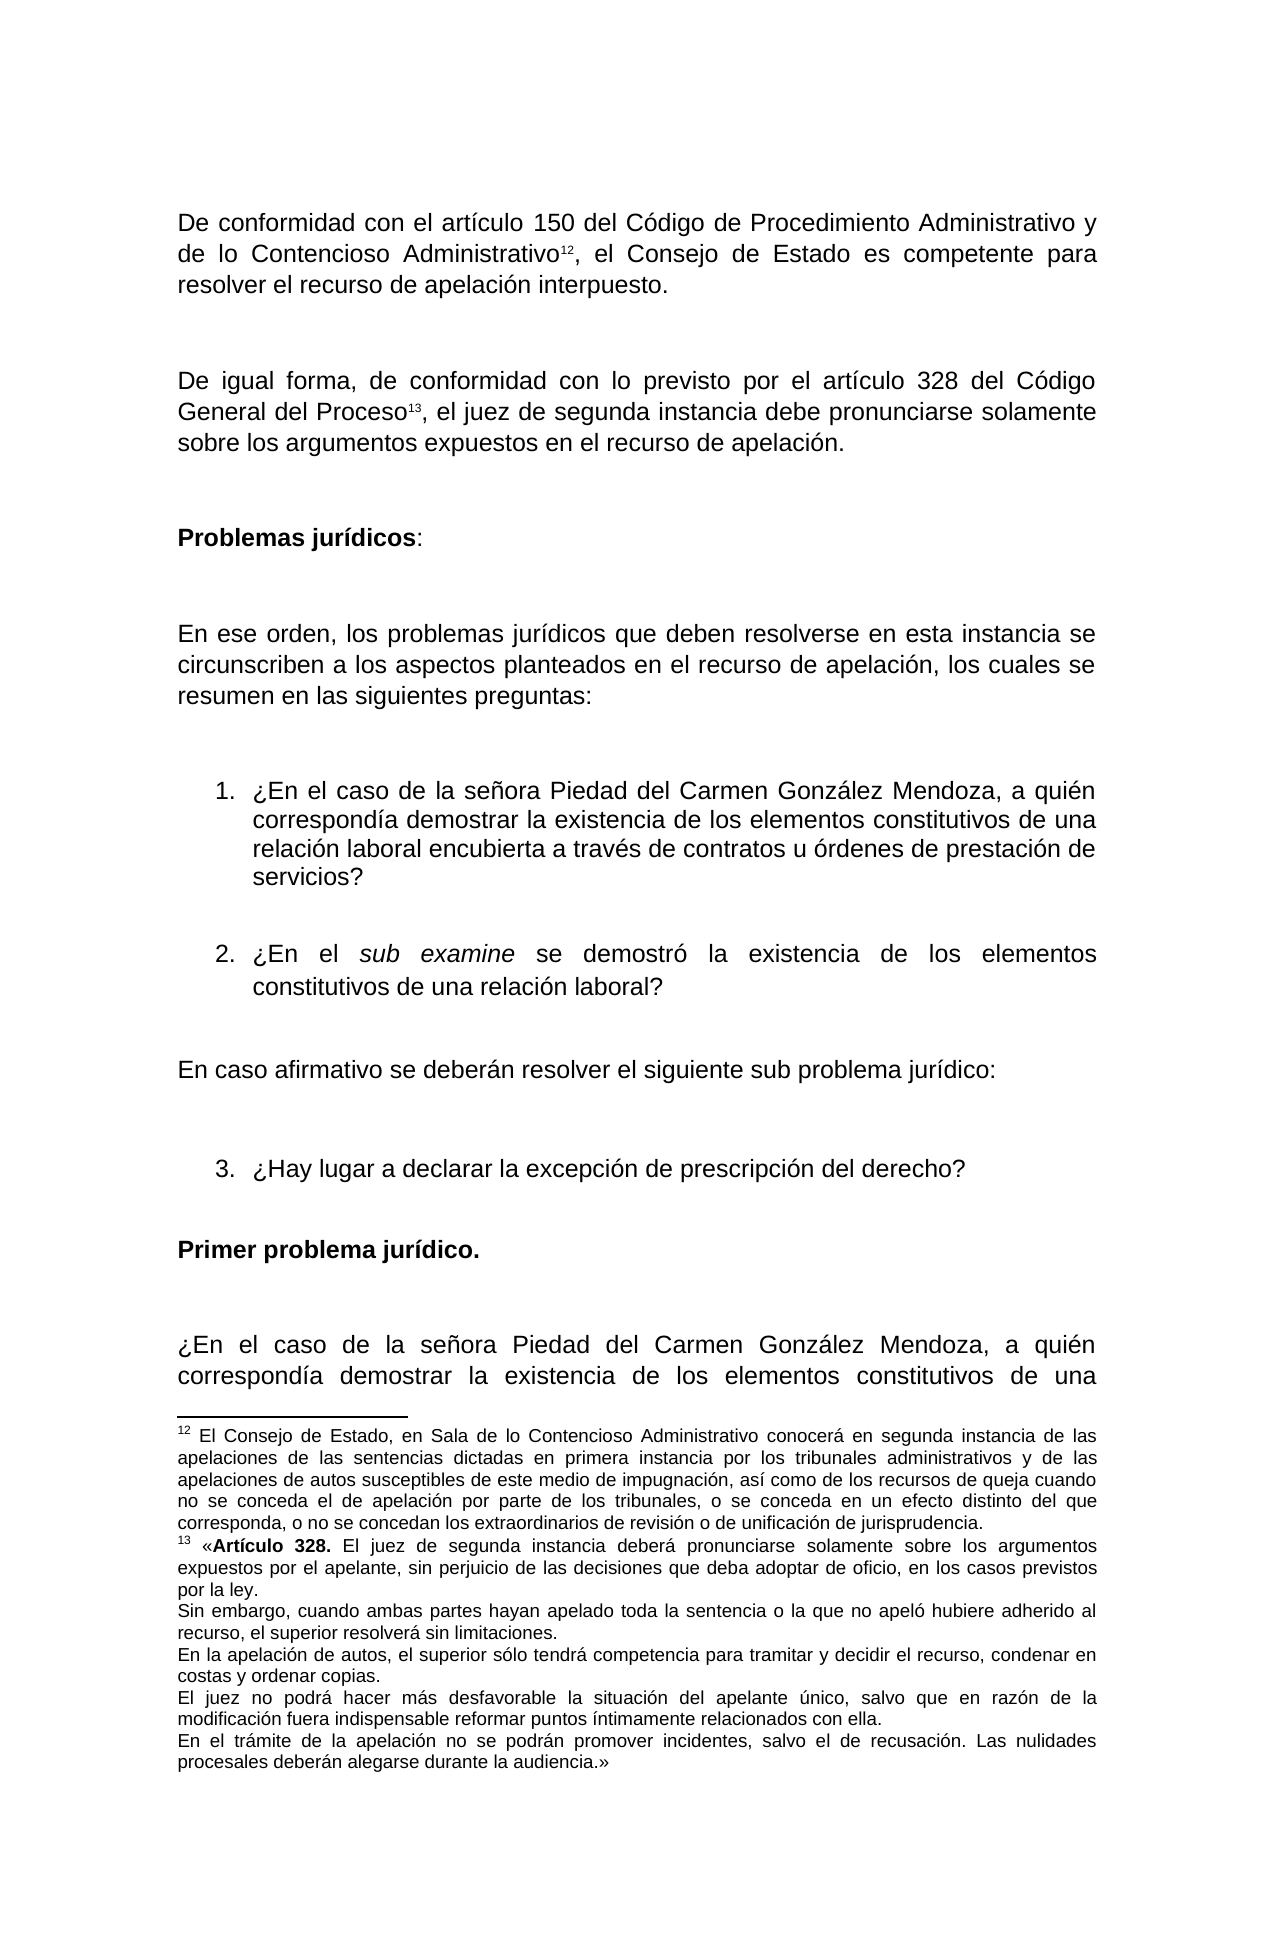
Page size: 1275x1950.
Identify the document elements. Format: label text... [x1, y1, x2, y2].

text Primer problema jurídico. [177, 1235, 1098, 1263]
text Problemas jurídicos: [177, 523, 1098, 552]
text De conformidad con el artículo 150 del Código de Procedimiento Administrativo y de lo Contencioso Administrativo, el Consejo de Estado es competente para resolver el recurso de apelación interpuesto. [177, 208, 1098, 299]
text En ese orden, los problemas jurídicos que deben resolverse en esta instancia se circunscriben a los aspectos planteados en el recurso de apelación, los cuales se resumen en las siguientes preguntas: [177, 619, 1098, 709]
list ¿Hay lugar a declarar la excepción de prescripción del derecho? [215, 1154, 1098, 1183]
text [177, 1330, 1098, 1390]
text De igual forma, de conformidad con lo previsto por el artículo 328 del Código General del Proceso, el juez de segunda instancia debe pronunciarse solamente sobre los argumentos expuestos en el recurso de apelación. [177, 366, 1098, 457]
list ¿En el sub examine se demostró la existencia de los elementos constitutivos de una relación laboral? [215, 939, 1098, 1001]
text En caso afirmativo se deberán resolver el siguiente sub problema jurídico: [177, 1054, 1098, 1083]
list ¿En el caso de la señora Piedad del Carmen González Mendoza, a quién correspondía demostrar la existencia de los elementos constitutivos de una relación laboral encubierta a través de contratos u órdenes de prestación de servicios? [215, 776, 1098, 891]
